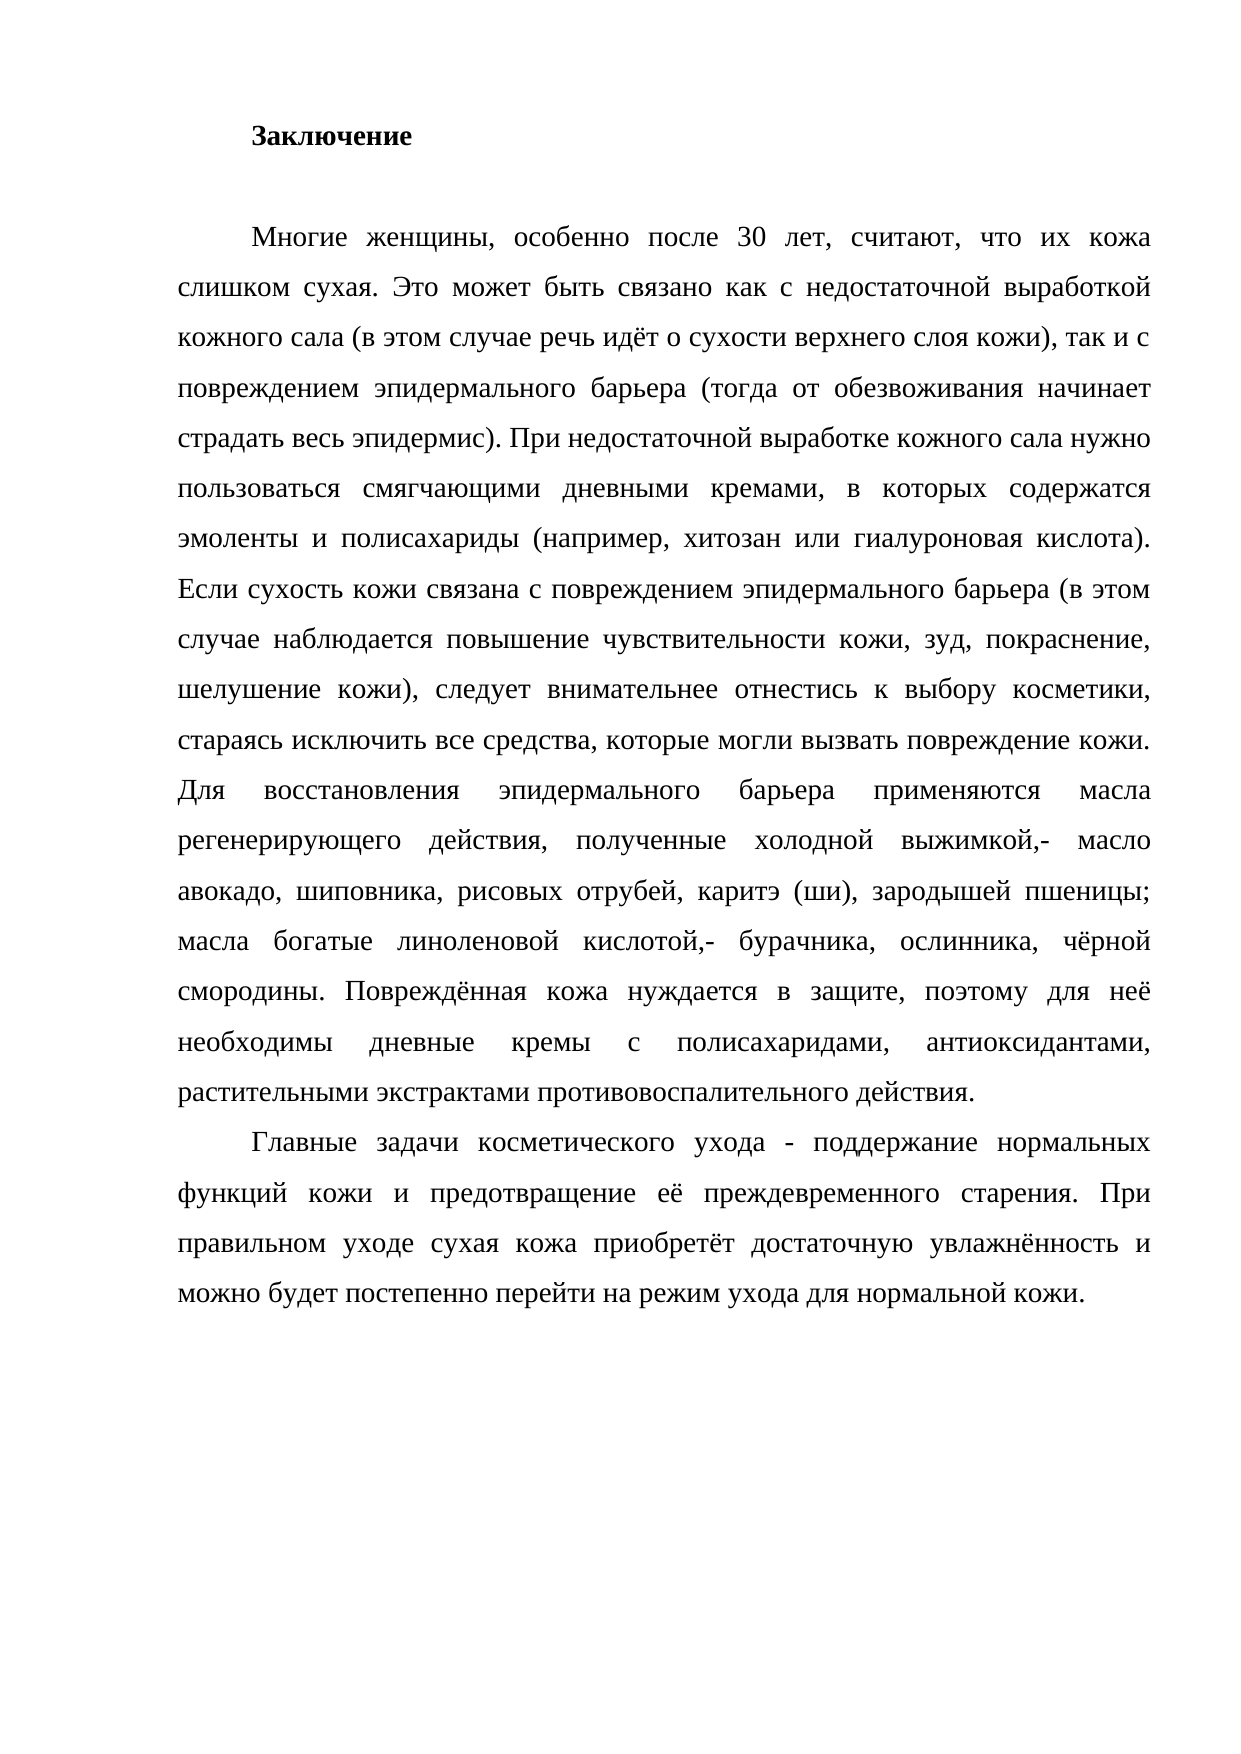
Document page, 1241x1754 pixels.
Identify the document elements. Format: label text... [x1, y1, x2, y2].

text Главные задачи косметического ухода - поддержание нормальных функций кожи и предотвращение её преждевременного старения. При правильном уходе сухая кожа приобретёт достаточную увлажнённость и можно будет постепенно перейти на режим ухода для нормальной кожи. [177, 1124, 1152, 1309]
text Многие женщины, особенно после 30 лет, считают, что их кожа слишком сухая. Это может быть связано как с недостаточной выработкой кожного сала (в этом случае речь идёт о сухости верхнего слоя кожи), так и с повреждением эпидермального барьера (тогда от обезвоживания начинает страдать весь эпидермис). При недостаточной выработке кожного сала нужно пользоваться смягчающими дневными кремами, в которых содержатся эмоленты и полисахариды (например, хитозан или гиалуроновая кислота). Если сухость кожи связана с повреждением эпидермального барьера (в этом случае наблюдается повышение чувствительности кожи, зуд, покраснение, шелушение кожи), следует внимательнее отнестись к выбору косметики, стараясь исключить все средства, которые могли вызвать повреждение кожи. Для восстановления эпидермального барьера применяются масла регенерирующего действия, полученные холодной выжимкой,- масло авокадо, шиповника, рисовых отрубей, каритэ (ши), зародышей пшеницы; масла богатые линоленовой кислотой,- бурачника, ослинника, чёрной смородины. Повреждённая кожа нуждается в защите, поэтому для неё необходимы дневные кремы с полисахаридами, антиоксидантами, растительными экстрактами противовоспалительного действия. [177, 219, 1152, 1108]
text Заключение [177, 118, 1152, 152]
